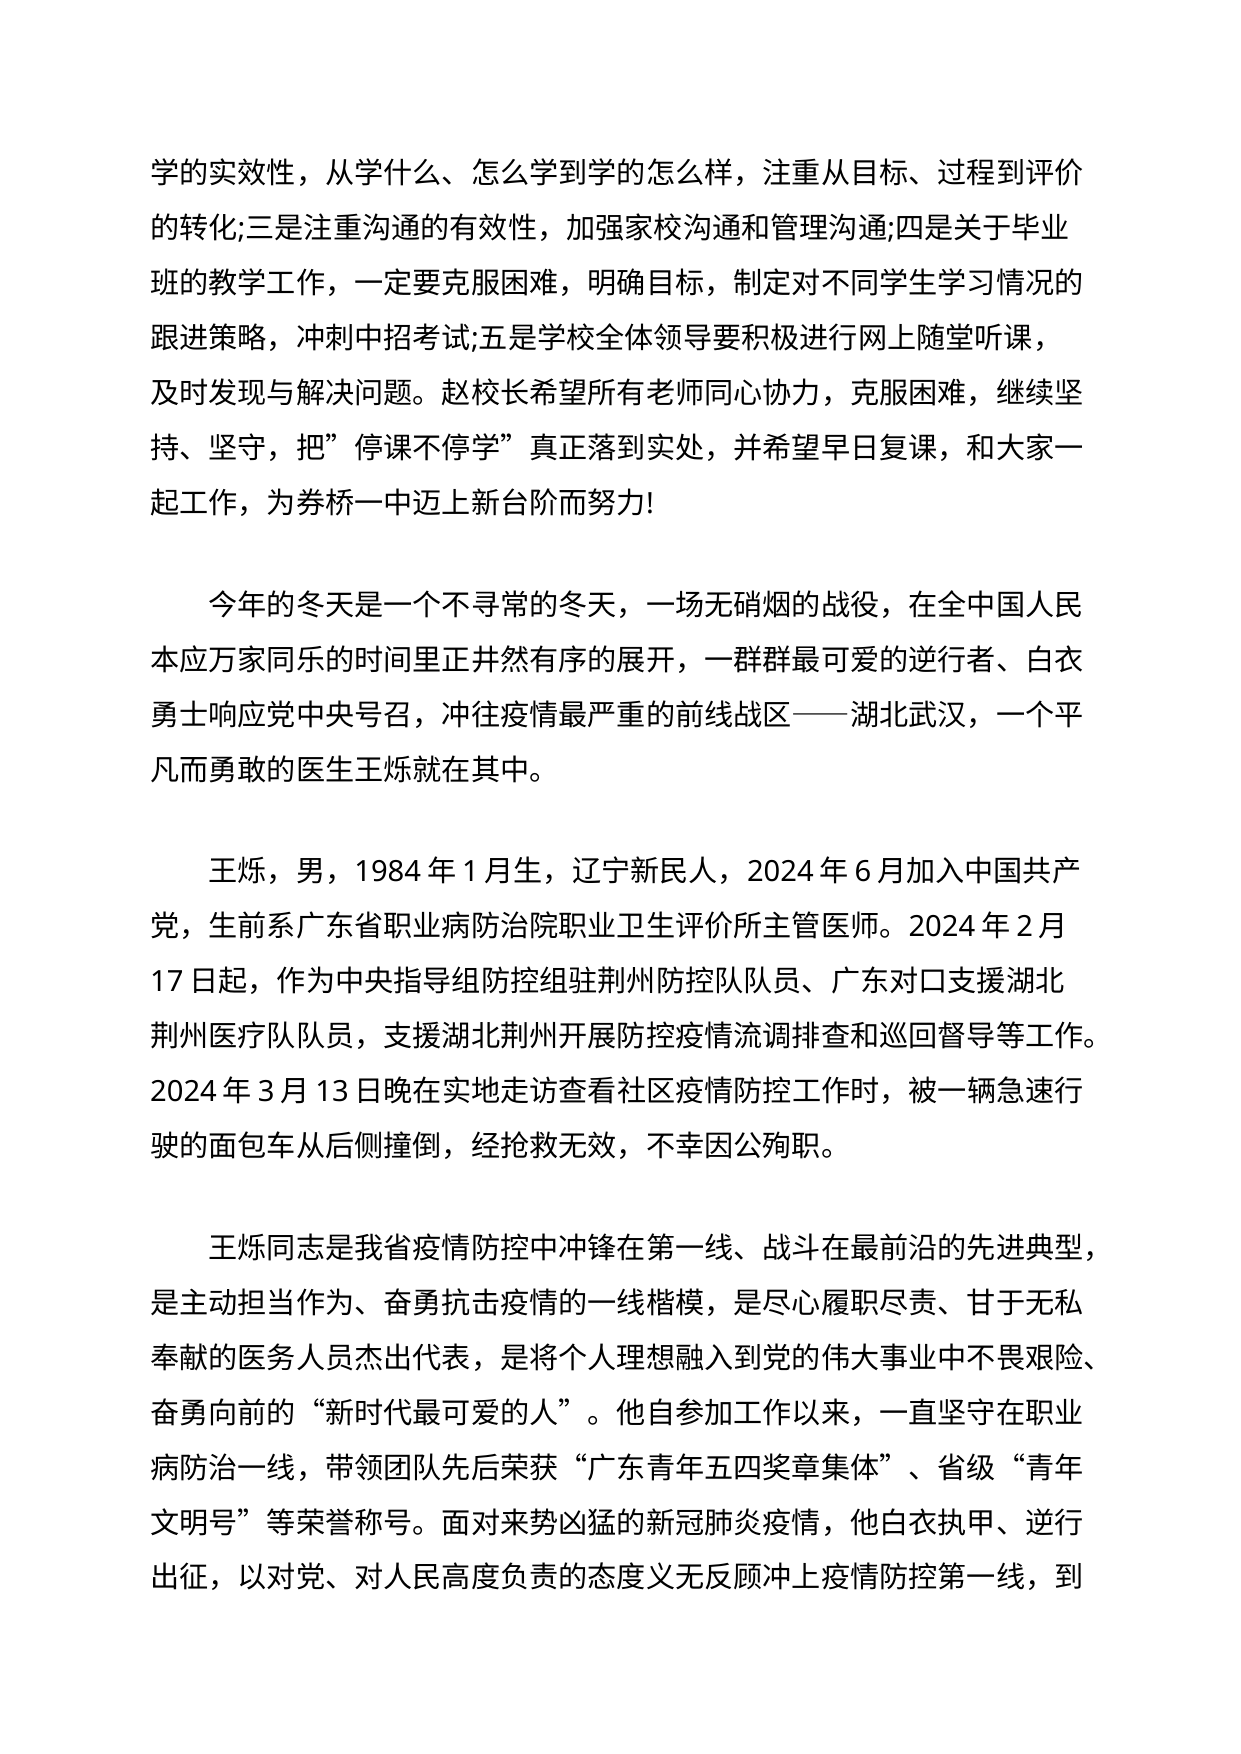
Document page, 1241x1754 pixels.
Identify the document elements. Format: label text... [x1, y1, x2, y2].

text 今年的冬天是一个不寻常的冬天，一场无硝烟的战役，在全中国人民本应万家同乐的时间里正井然有序的展开，一群群最可爱的逆行者、白衣勇士响应党中央号召，冲往疫情最严重的前线战区——湖北武汉，一个平凡而勇敢的医生王烁就在其中。 [150, 582, 1090, 788]
text 王烁，男，1984年1月生，辽宁新民人，2024年6月加入中国共产党，生前系广东省职业病防治院职业卫生评价所主管医师。2024年2月17日起，作为中央指导组防控组驻荆州防控队队员、广东对口支援湖北荆州医疗队队员，支援湖北荆州开展防控疫情流调排查和巡回督导等工作。2024年3月13日晚在实地走访查看社区疫情防控工作时，被一辆急速行驶的面包车从后侧撞倒，经抢救无效，不幸因公殉职。 [150, 848, 1090, 1165]
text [150, 150, 1090, 522]
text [150, 1225, 1090, 1596]
